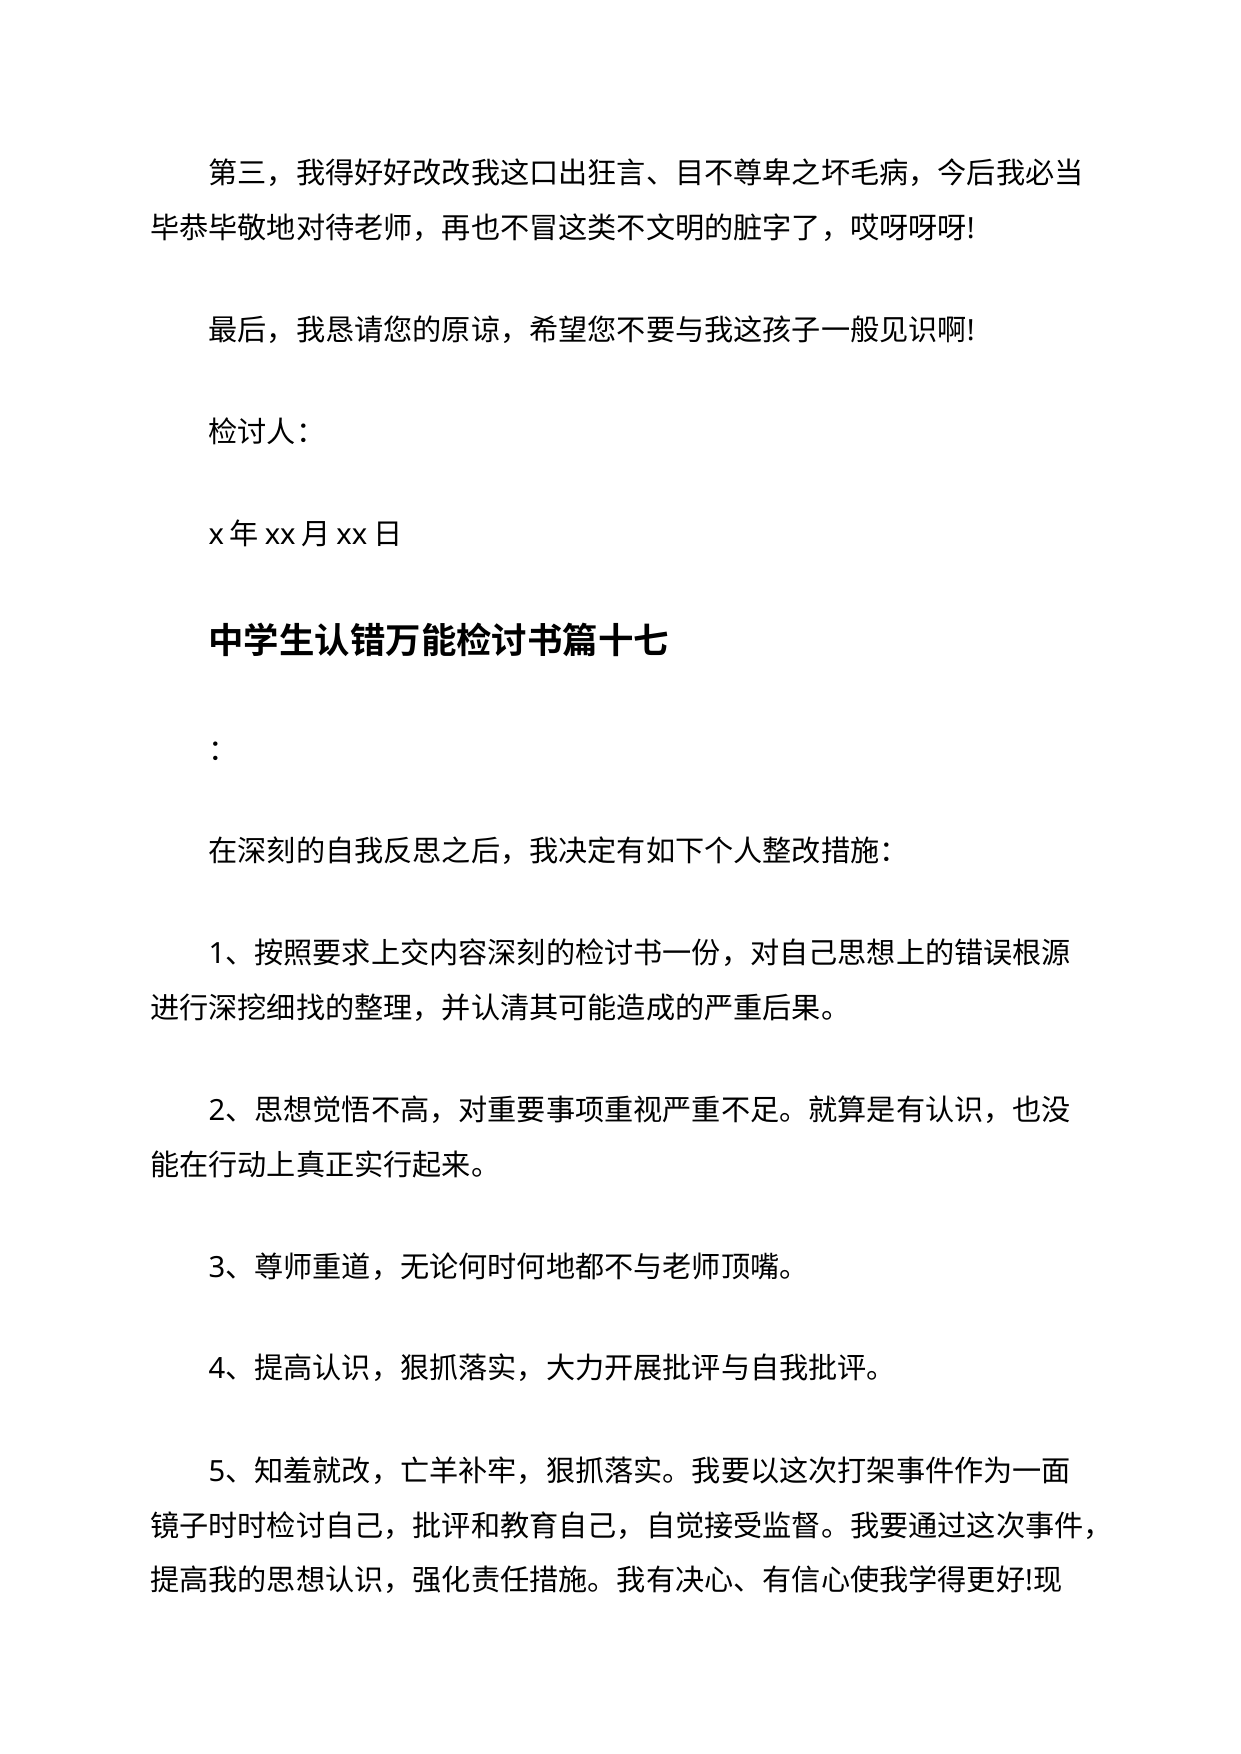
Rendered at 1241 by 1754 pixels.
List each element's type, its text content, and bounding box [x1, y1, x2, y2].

text 中学生认错万能检讨书篇十七 [150, 613, 1090, 664]
text 1、按照要求上交内容深刻的检讨书一份，对自己思想上的错误根源进行深挖细找的整理，并认清其可能造成的严重后果。 [150, 929, 1090, 1027]
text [150, 1447, 1090, 1599]
text 3、尊师重道，无论何时何地都不与老师顶嘴。 [150, 1243, 1090, 1286]
text 4、提高认识，狠抓落实，大力开展批评与自我批评。 [150, 1345, 1090, 1387]
text 在深刻的自我反思之后，我决定有如下个人整改措施： [150, 828, 1090, 870]
text 最后，我恳请您的原谅，希望您不要与我这孩子一般见识啊! [150, 307, 1090, 349]
text 第三，我得好好改改我这口出狂言、目不尊卑之坏毛病，今后我必当毕恭毕敬地对待老师，再也不冒这类不文明的脏字了，哎呀呀呀! [150, 150, 1090, 247]
text 检讨人： [150, 409, 1090, 451]
text 2、思想觉悟不高，对重要事项重视严重不足。就算是有认识，也没能在行动上真正实行起来。 [150, 1086, 1090, 1184]
text x年xx月xx日 [150, 511, 1090, 553]
text ： [150, 726, 1090, 768]
